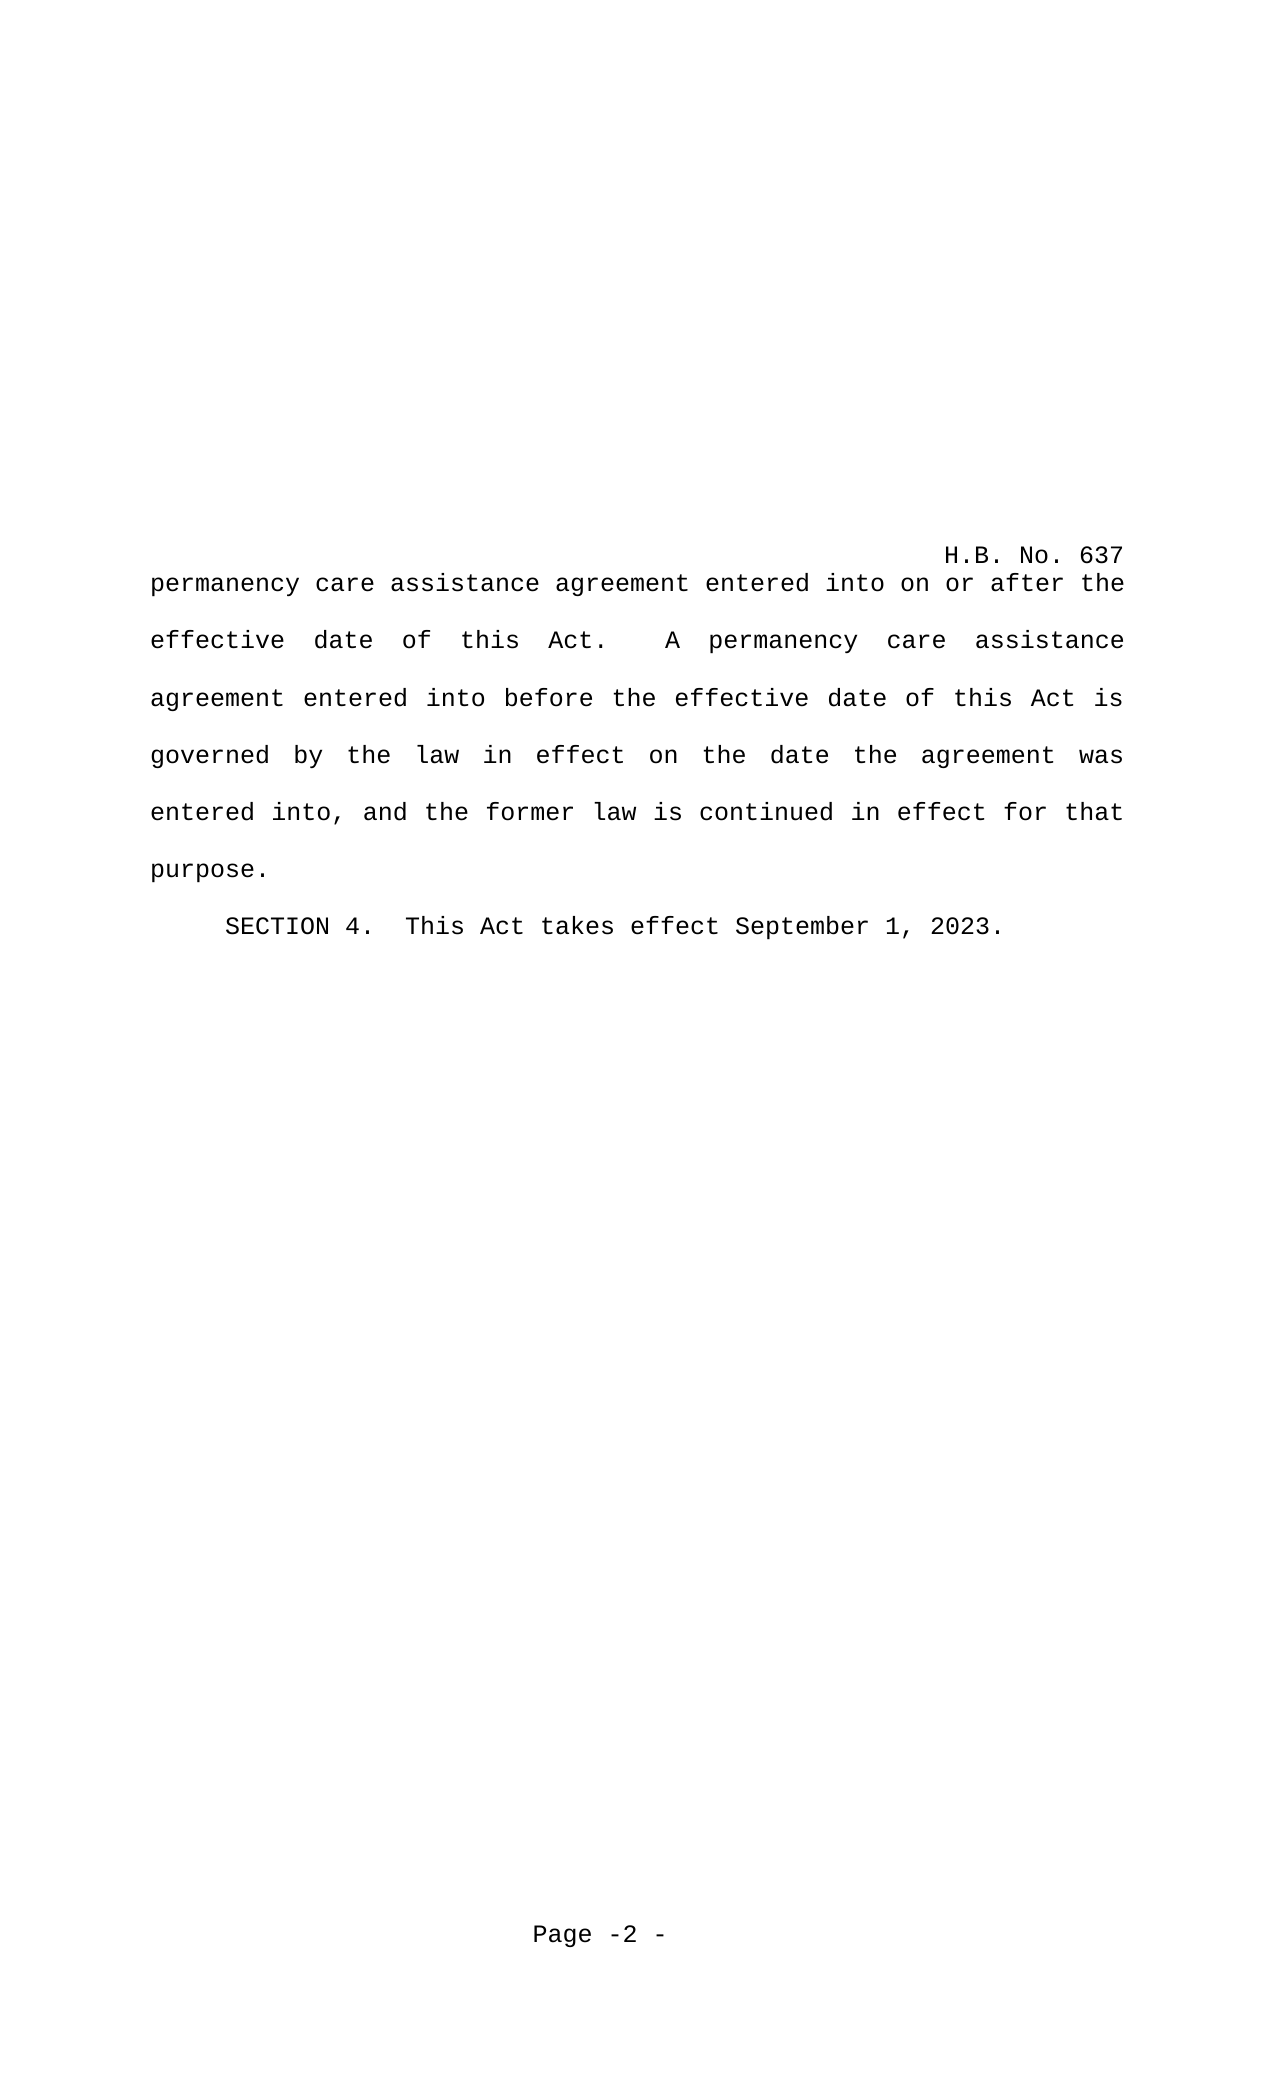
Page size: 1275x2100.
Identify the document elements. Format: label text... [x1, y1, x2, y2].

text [150, 571, 1125, 885]
text SECTION 4. This Act takes effect September 1, 2023. [150, 913, 1125, 942]
